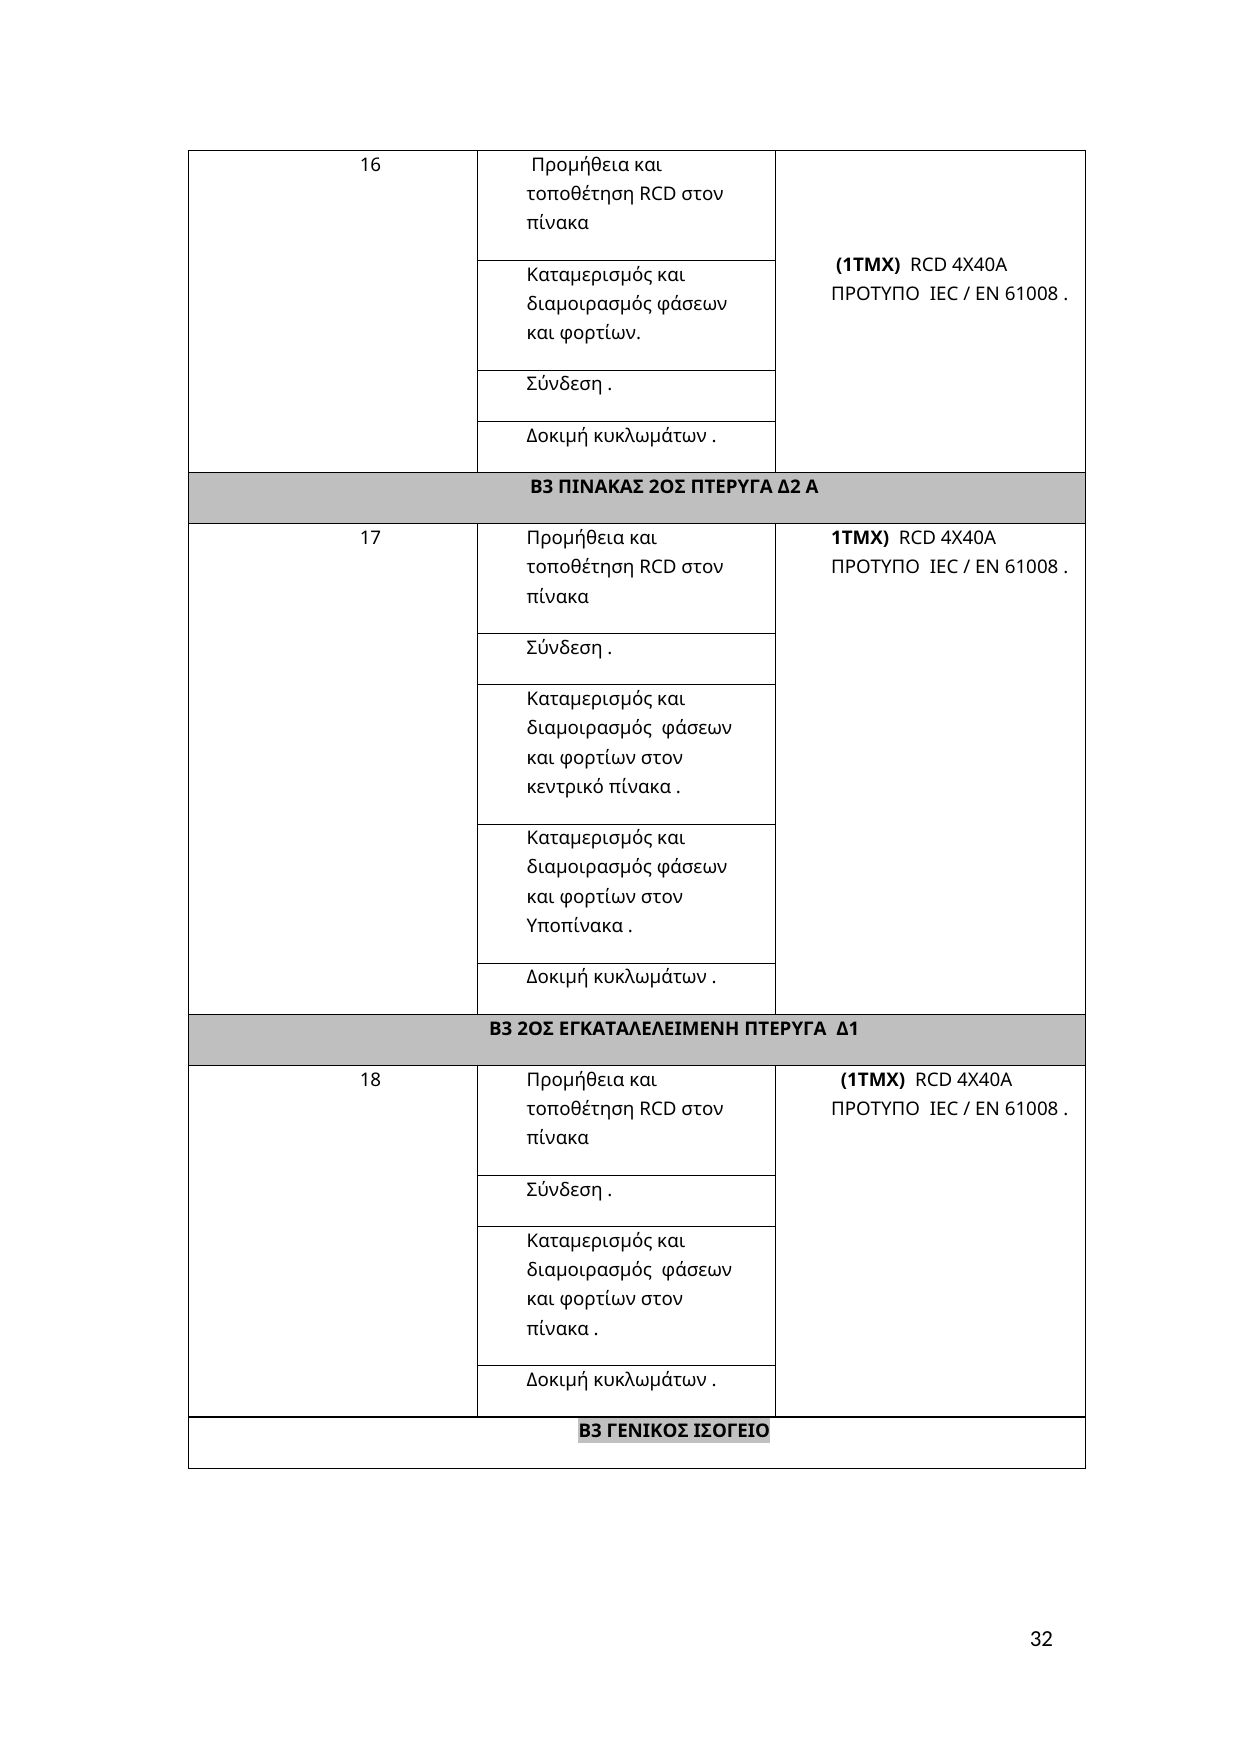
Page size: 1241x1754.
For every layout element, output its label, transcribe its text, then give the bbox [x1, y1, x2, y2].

table_cell 17 [189, 524, 477, 1014]
table_cell Καταμερισμός και διαμοιρασμός φάσεων και φορτίων. [478, 261, 775, 369]
table_cell 16 [189, 151, 477, 472]
table_cell 18 [189, 1066, 477, 1416]
table_cell (1ΤΜΧ) RCD 4X40A ΠΡΟΤΥΠΟ IEC / EN 61008 . [776, 1066, 1085, 1416]
table_cell Σύνδεση . [478, 1176, 775, 1226]
table_cell Σύνδεση . [478, 634, 775, 684]
table_cell Προμήθεια και τοποθέτηση RCD στον πίνακα [478, 1066, 775, 1175]
table_cell Καταμερισμός και διαμοιρασμός φάσεων και φορτίων στον πίνακα . [478, 1227, 775, 1365]
table_cell 1ΤΜΧ) RCD 4X40A ΠΡΟΤΥΠΟ IEC / EN 61008 . [776, 524, 1085, 1014]
table_cell Δοκιμή κυκλωμάτων . [478, 964, 775, 1014]
table_cell Δοκιμή κυκλωμάτων . [478, 422, 775, 472]
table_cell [776, 151, 1085, 472]
table_cell Προμήθεια και τοποθέτηση RCD στον πίνακα [478, 524, 775, 633]
table_cell Β3 ΠΙΝΑΚΑΣ 2ΟΣ ΠΤΕΡΥΓΑ Δ2 Α [189, 473, 1085, 523]
table_cell Β3 2ΟΣ ΕΓΚΑΤΑΛΕΛΕΙΜΕΝΗ ΠΤΕΡΥΓΑ Δ1 [189, 1015, 1085, 1065]
table_cell Καταμερισμός και διαμοιρασμός φάσεων και φορτίων στον Υποπίνακα . [478, 825, 775, 962]
table_cell Καταμερισμός και διαμοιρασμός φάσεων και φορτίων στον κεντρικό πίνακα . [478, 685, 775, 823]
table_cell Δοκιμή κυκλωμάτων . [478, 1366, 775, 1416]
table_cell Β3 ΓΕΝΙΚΟΣ ΙΣΟΓΕΙΟ [189, 1418, 1085, 1468]
table_cell Σύνδεση . [478, 371, 775, 421]
table_cell Προμήθεια και τοποθέτηση RCD στον πίνακα [478, 151, 775, 260]
